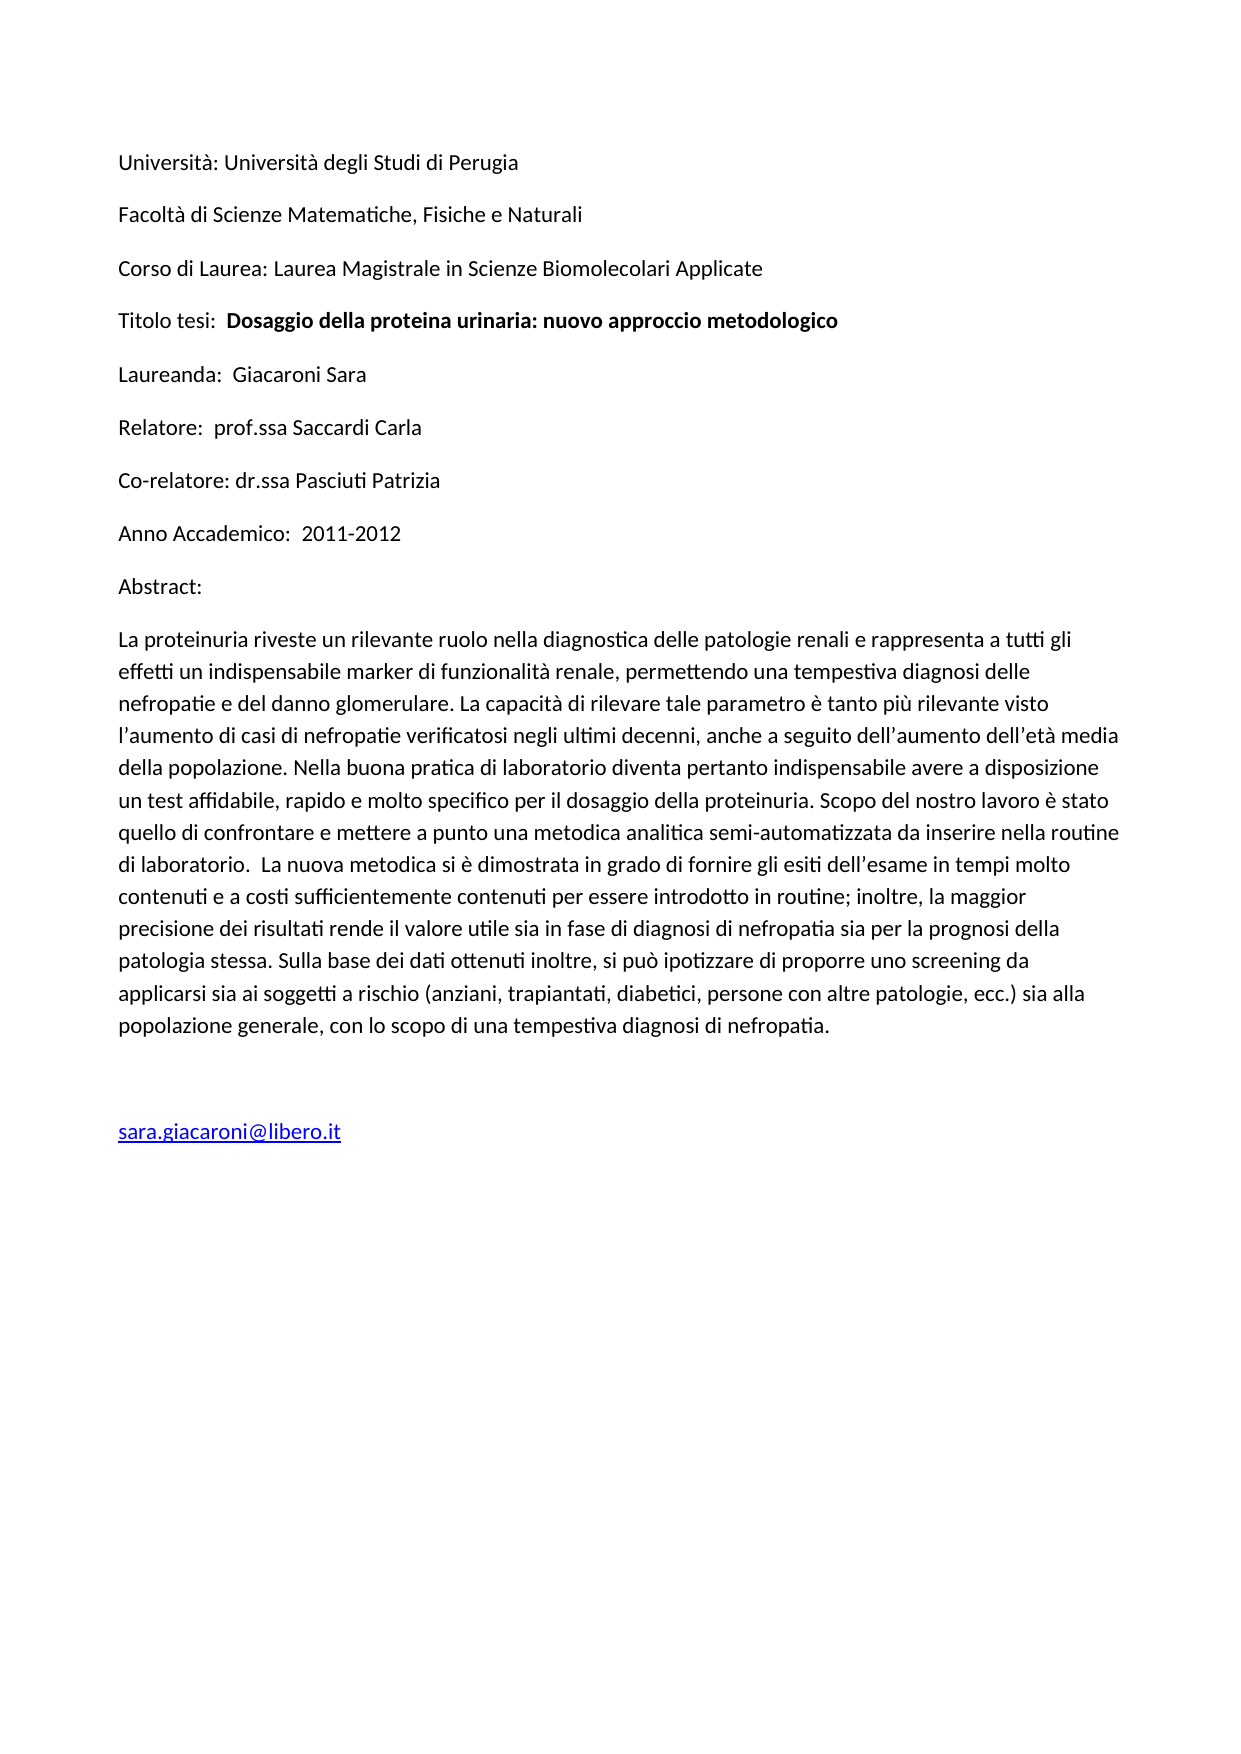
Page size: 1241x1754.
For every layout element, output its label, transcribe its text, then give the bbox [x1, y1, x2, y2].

text sara.giacaroni@libero.it [118, 1117, 1122, 1145]
text Università: Università degli Studi di Perugia [118, 148, 1122, 176]
text Titolo tesi: Dosaggio della proteina urinaria: nuovo approccio metodologico [118, 307, 1122, 335]
text Co-relatore: dr.ssa Pasciuti Patrizia [118, 466, 1122, 494]
text Relatore: prof.ssa Saccardi Carla [118, 413, 1122, 441]
text Anno Accademico: 2011-2012 [118, 519, 1122, 547]
text Abstract: [118, 572, 1122, 600]
text Laureanda: Giacaroni Sara [118, 360, 1122, 388]
text Facoltà di Scienze Matematiche, Fisiche e Naturali [118, 201, 1122, 229]
text Corso di Laurea: Laurea Magistrale in Scienze Biomolecolari Applicate [118, 254, 1122, 282]
text La proteinuria riveste un rilevante ruolo nella diagnostica delle patologie renali e rappresenta a tutti gli effetti un indispensabile marker di funzionalità renale, permettendo una tempestiva diagnosi delle nefropatie e del danno glomerulare. La capacità di rilevare tale parametro è tanto più rilevante visto l’aumento di casi di nefropatie verificatosi negli ultimi decenni, anche a seguito dell’aumento dell’età media della popolazione. Nella buona pratica di laboratorio diventa pertanto indispensabile avere a disposizione un test affidabile, rapido e molto specifico per il dosaggio della proteinuria. Scopo del nostro lavoro è stato quello di confrontare e mettere a punto una metodica analitica semi-automatizzata da inserire nella routine di laboratorio. La nuova metodica si è dimostrata in grado di fornire gli esiti dell’esame in tempi molto contenuti e a costi sufficientemente contenuti per essere introdotto in routine; inoltre, la maggior precisione dei risultati rende il valore utile sia in fase di diagnosi di nefropatia sia per la prognosi della patologia stessa. Sulla base dei dati ottenuti inoltre, si può ipotizzare di proporre uno screening da applicarsi sia ai soggetti a rischio (anziani, trapiantati, diabetici, persone con altre patologie, ecc.) sia alla popolazione generale, con lo scopo di una tempestiva diagnosi di nefropatia. [118, 625, 1122, 1039]
